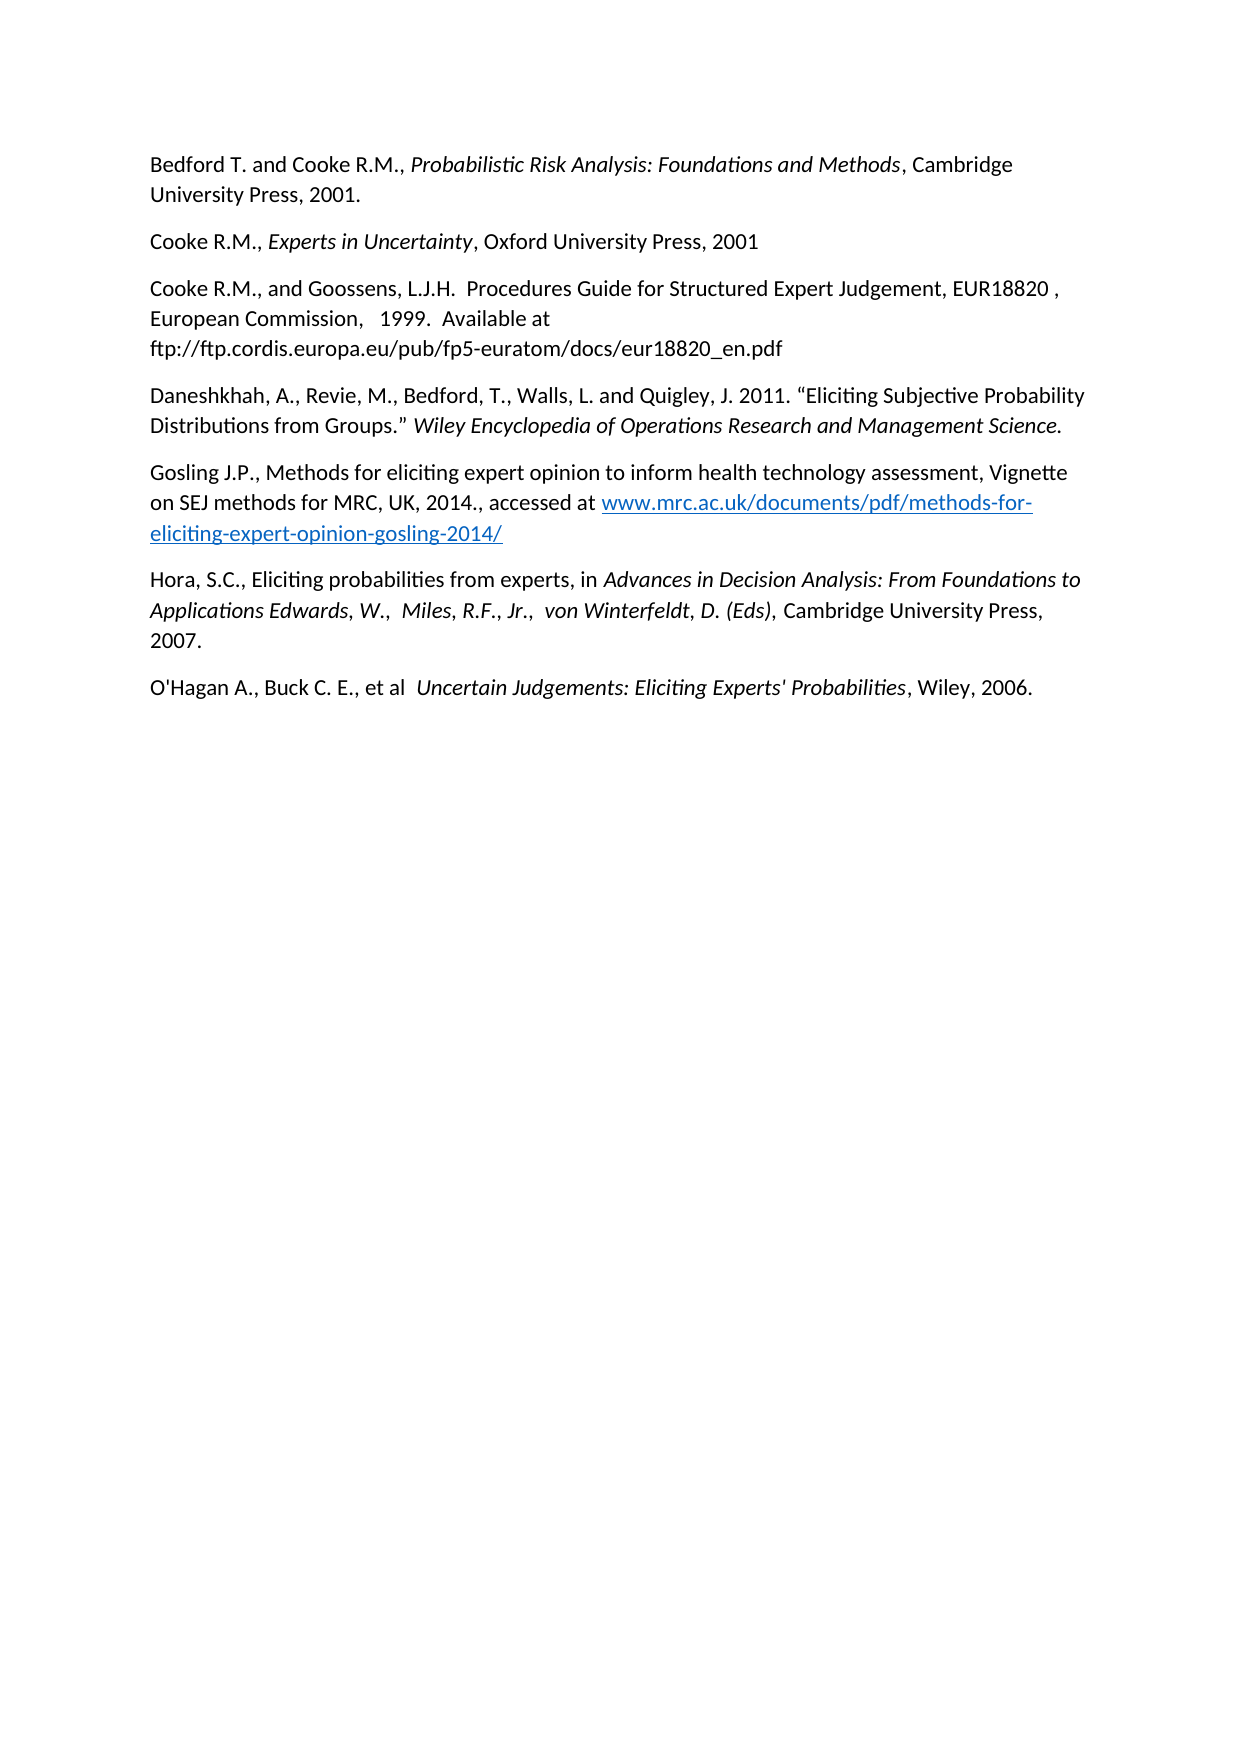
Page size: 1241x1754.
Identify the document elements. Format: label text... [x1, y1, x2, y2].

text Cooke R.M., Experts in Uncertainty, Oxford University Press, 2001 [150, 227, 1090, 255]
text Hora, S.C., Eliciting probabilities from experts, in Advances in Decision Analysis: From Foundations to Applications Edwards, W., Miles, R.F., Jr., von Winterfeldt, D. (Eds), Cambridge University Press, 2007. [150, 566, 1090, 654]
text O'Hagan A., Buck C. E., et al Uncertain Judgements: Eliciting Experts' Probabilities, Wiley, 2006. [150, 673, 1090, 701]
text Bedford T. and Cooke R.M., Probabilistic Risk Analysis: Foundations and Methods, Cambridge University Press, 2001. [150, 150, 1090, 208]
text Gosling J.P., Methods for eliciting expert opinion to inform health technology assessment, Vignette on SEJ methods for MRC, UK, 2014., accessed at www.mrc.ac.uk/documents/pdf/methods-for-eliciting-expert-opinion-gosling-2014/ [150, 458, 1090, 547]
text Daneshkhah, A., Revie, M., Bedford, T., Walls, L. and Quigley, J. 2011. “Eliciting Subjective Probability Distributions from Groups.” Wiley Encyclopedia of Operations Research and Management Science. [150, 381, 1090, 439]
text Cooke R.M., and Goossens, L.J.H. Procedures Guide for Structured Expert Judgement, EUR18820 , European Commission, 1999. Available at ftp://ftp.cordis.europa.eu/pub/fp5-euratom/docs/eur18820_en.pdf [150, 274, 1090, 362]
